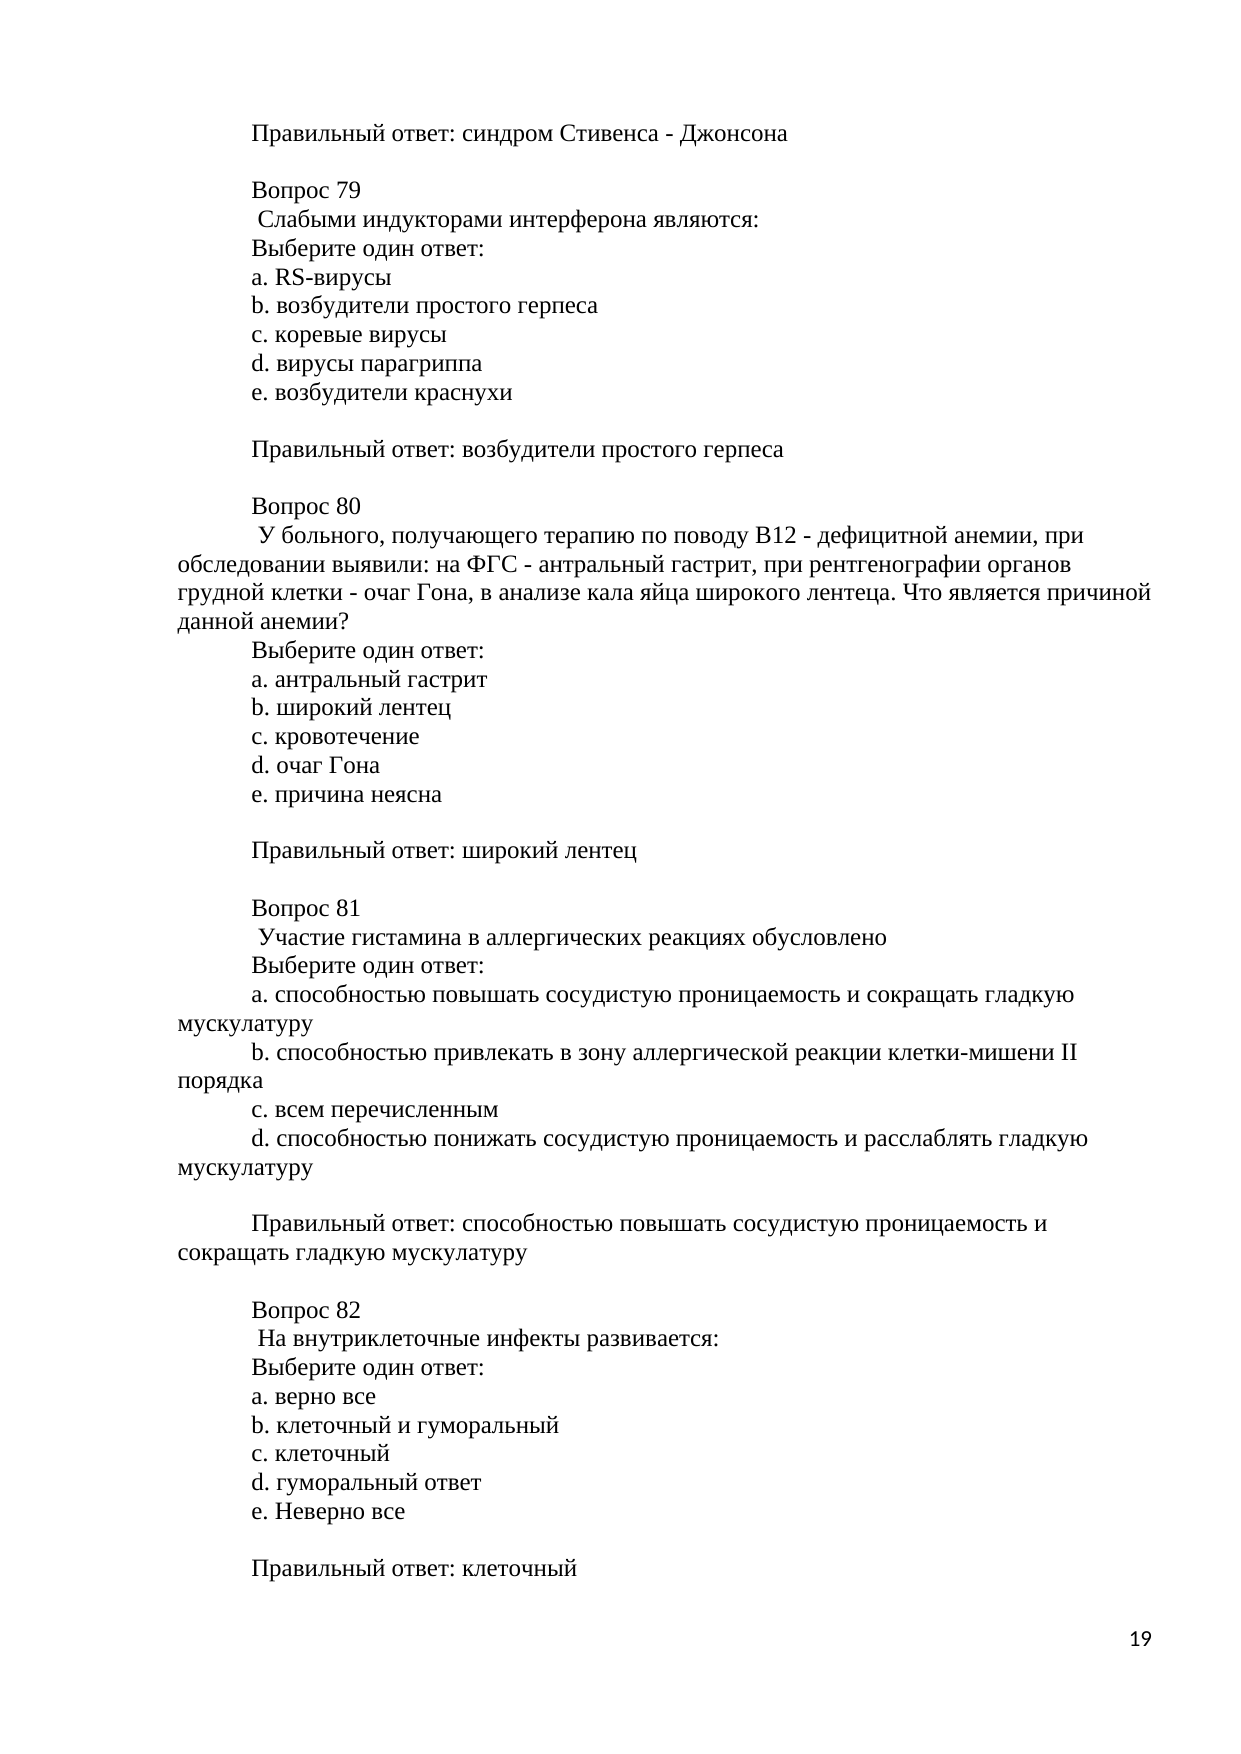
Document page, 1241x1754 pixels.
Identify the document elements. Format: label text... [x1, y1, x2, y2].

text b. широкий лентец [177, 692, 1152, 721]
text d. вирусы парагриппа [177, 348, 1152, 377]
text Правильный ответ: клеточный [177, 1553, 1152, 1581]
text Вопрос 82 [177, 1295, 1152, 1323]
text a. RS-вирусы [177, 262, 1152, 291]
text Правильный ответ: способностью повышать сосудистую проницаемость и сокращать гладкую мускулатуру [177, 1208, 1152, 1266]
text У больного, получающего терапию по поводу В12 - дефицитной анемии, при обследовании выявили: на ФГС - антральный гастрит, при рентгенографии органов грудной клетки - очаг Гона, в анализе кала яйца широкого лентеца. Что является причиной данной анемии? [177, 520, 1152, 635]
text c. коревые вирусы [177, 319, 1152, 348]
text Вопрос 79 [177, 176, 1152, 204]
text Выберите один ответ: [177, 233, 1152, 262]
text Правильный ответ: широкий лентец [177, 835, 1152, 864]
text На внутриклеточные инфекты развивается: [177, 1323, 1152, 1352]
text b. возбудители простого герпеса [177, 291, 1152, 319]
text Вопрос 81 [177, 893, 1152, 922]
text e. причина неясна [177, 779, 1152, 807]
text c. кровотечение [177, 721, 1152, 750]
text Выберите один ответ: [177, 1352, 1152, 1381]
text e. возбудители краснухи [177, 377, 1152, 406]
text Правильный ответ: возбудители простого герпеса [177, 434, 1152, 462]
text c. клеточный [177, 1438, 1152, 1467]
text d. очаг Гона [177, 750, 1152, 779]
text a. способностью повышать сосудистую проницаемость и сокращать гладкую мускулатуру [177, 979, 1152, 1037]
text Выберите один ответ: [177, 635, 1152, 664]
text a. верно все [177, 1381, 1152, 1410]
text b. способностью привлекать в зону аллергической реакции клетки-мишени II порядка [177, 1037, 1152, 1094]
text b. клеточный и гуморальный [177, 1410, 1152, 1438]
text d. гуморальный ответ [177, 1467, 1152, 1496]
text Вопрос 80 [177, 491, 1152, 520]
text Выберите один ответ: [177, 950, 1152, 979]
text Участие гистамина в аллергических реакциях обусловлено [177, 922, 1152, 950]
text Правильный ответ: синдром Стивенса - Джонсона [177, 118, 1152, 147]
text d. способностью понижать сосудистую проницаемость и расслаблять гладкую мускулатуру [177, 1123, 1152, 1180]
text a. антральный гастрит [177, 664, 1152, 692]
text Слабыми индукторами интерферона являются: [177, 204, 1152, 233]
text c. всем перечисленным [177, 1094, 1152, 1123]
text e. Неверно все [177, 1496, 1152, 1525]
